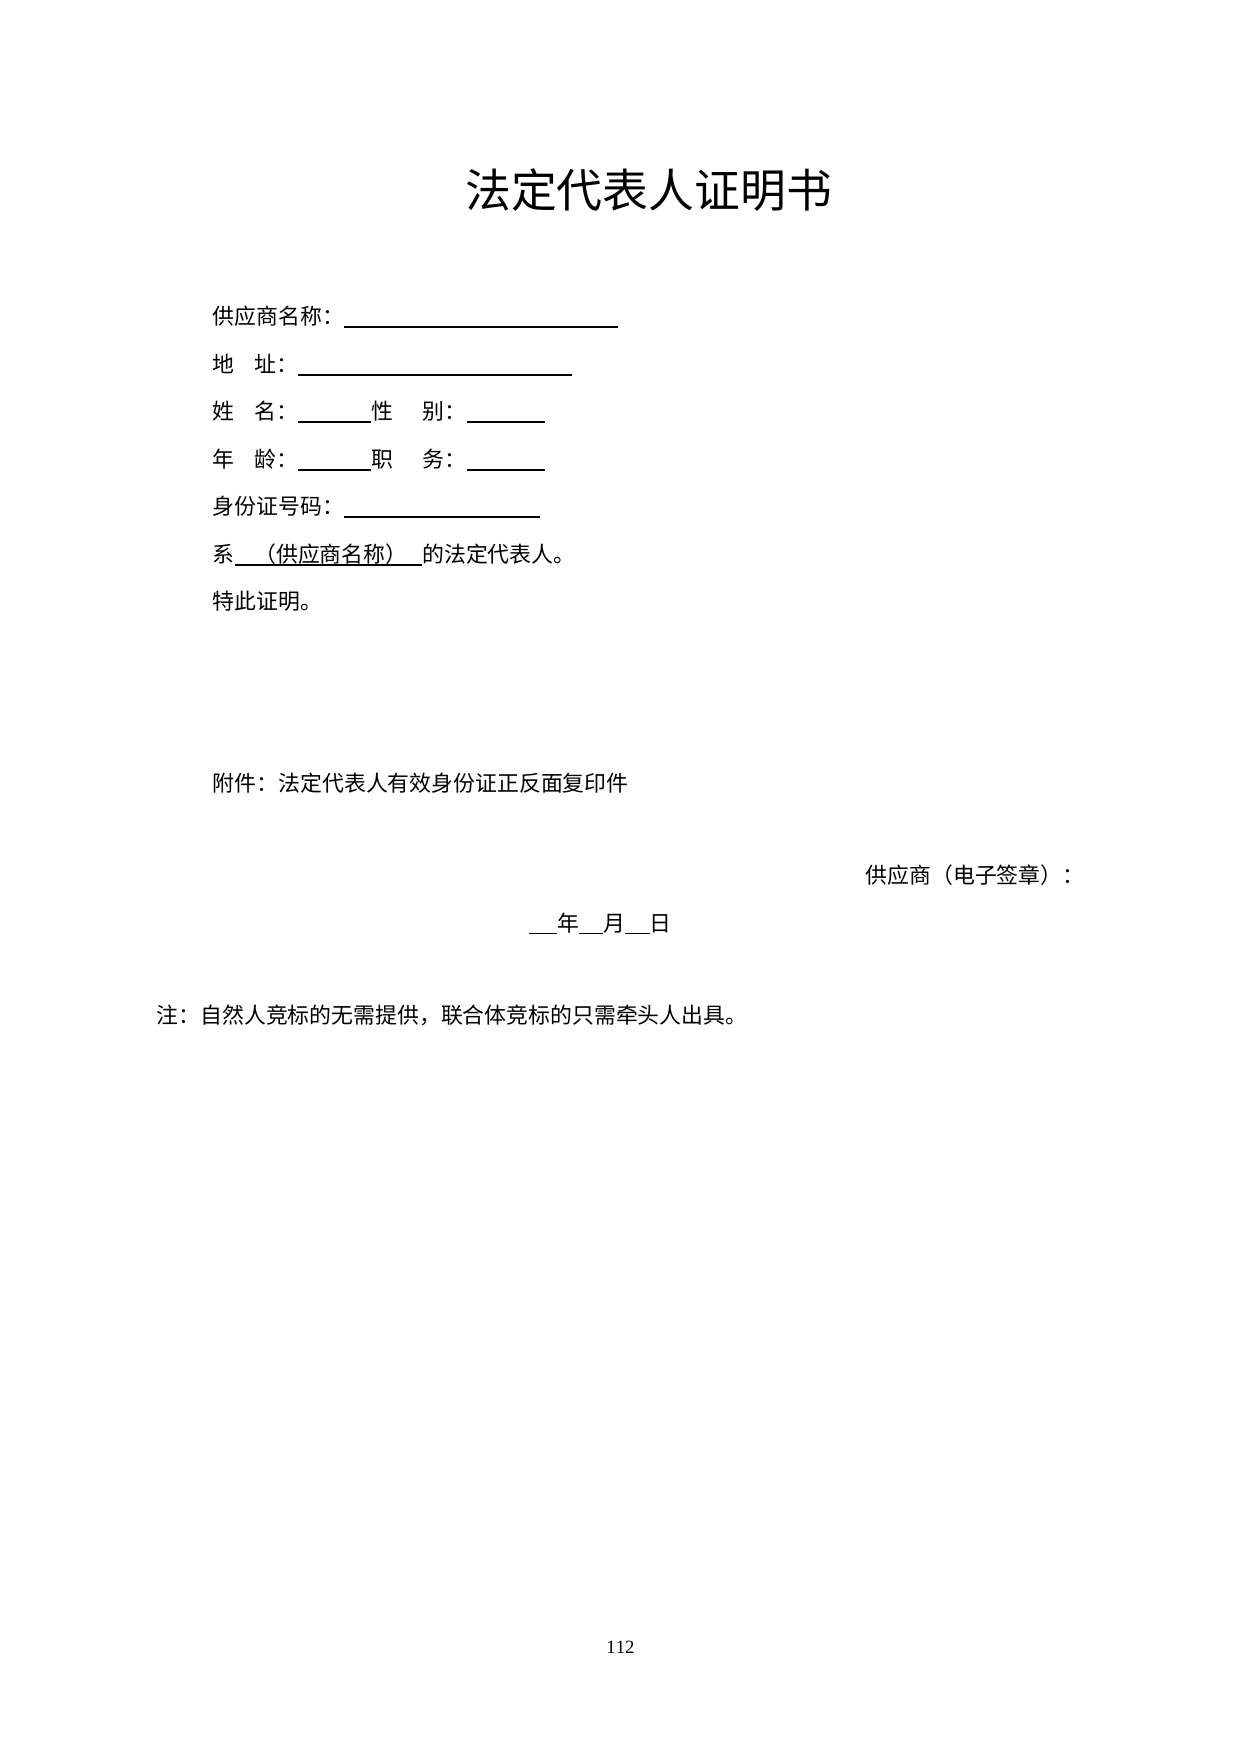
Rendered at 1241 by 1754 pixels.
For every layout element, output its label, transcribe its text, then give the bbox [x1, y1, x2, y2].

text 年 龄： 职 务： [213, 442, 1084, 473]
text 地 址： [213, 347, 1084, 378]
text 姓 名： 性 别： [213, 394, 1084, 426]
text 系 （供应商名称） 的法定代表人。 [213, 537, 1084, 568]
text 供应商名称： [213, 299, 1084, 331]
text 特此证明。 [213, 584, 1084, 616]
text 供应商（电子签章）： [213, 858, 1084, 890]
text 注：自然人竞标的无需提供，联合体竞标的只需牵头人出具。 [156, 998, 1084, 1029]
text 身份证号码： [213, 489, 1084, 521]
text 附件：法定代表人有效身份证正反面复印件 [213, 766, 1084, 798]
text 法定代表人证明书 [213, 164, 1084, 219]
text 年 月 日 [156, 906, 1084, 937]
